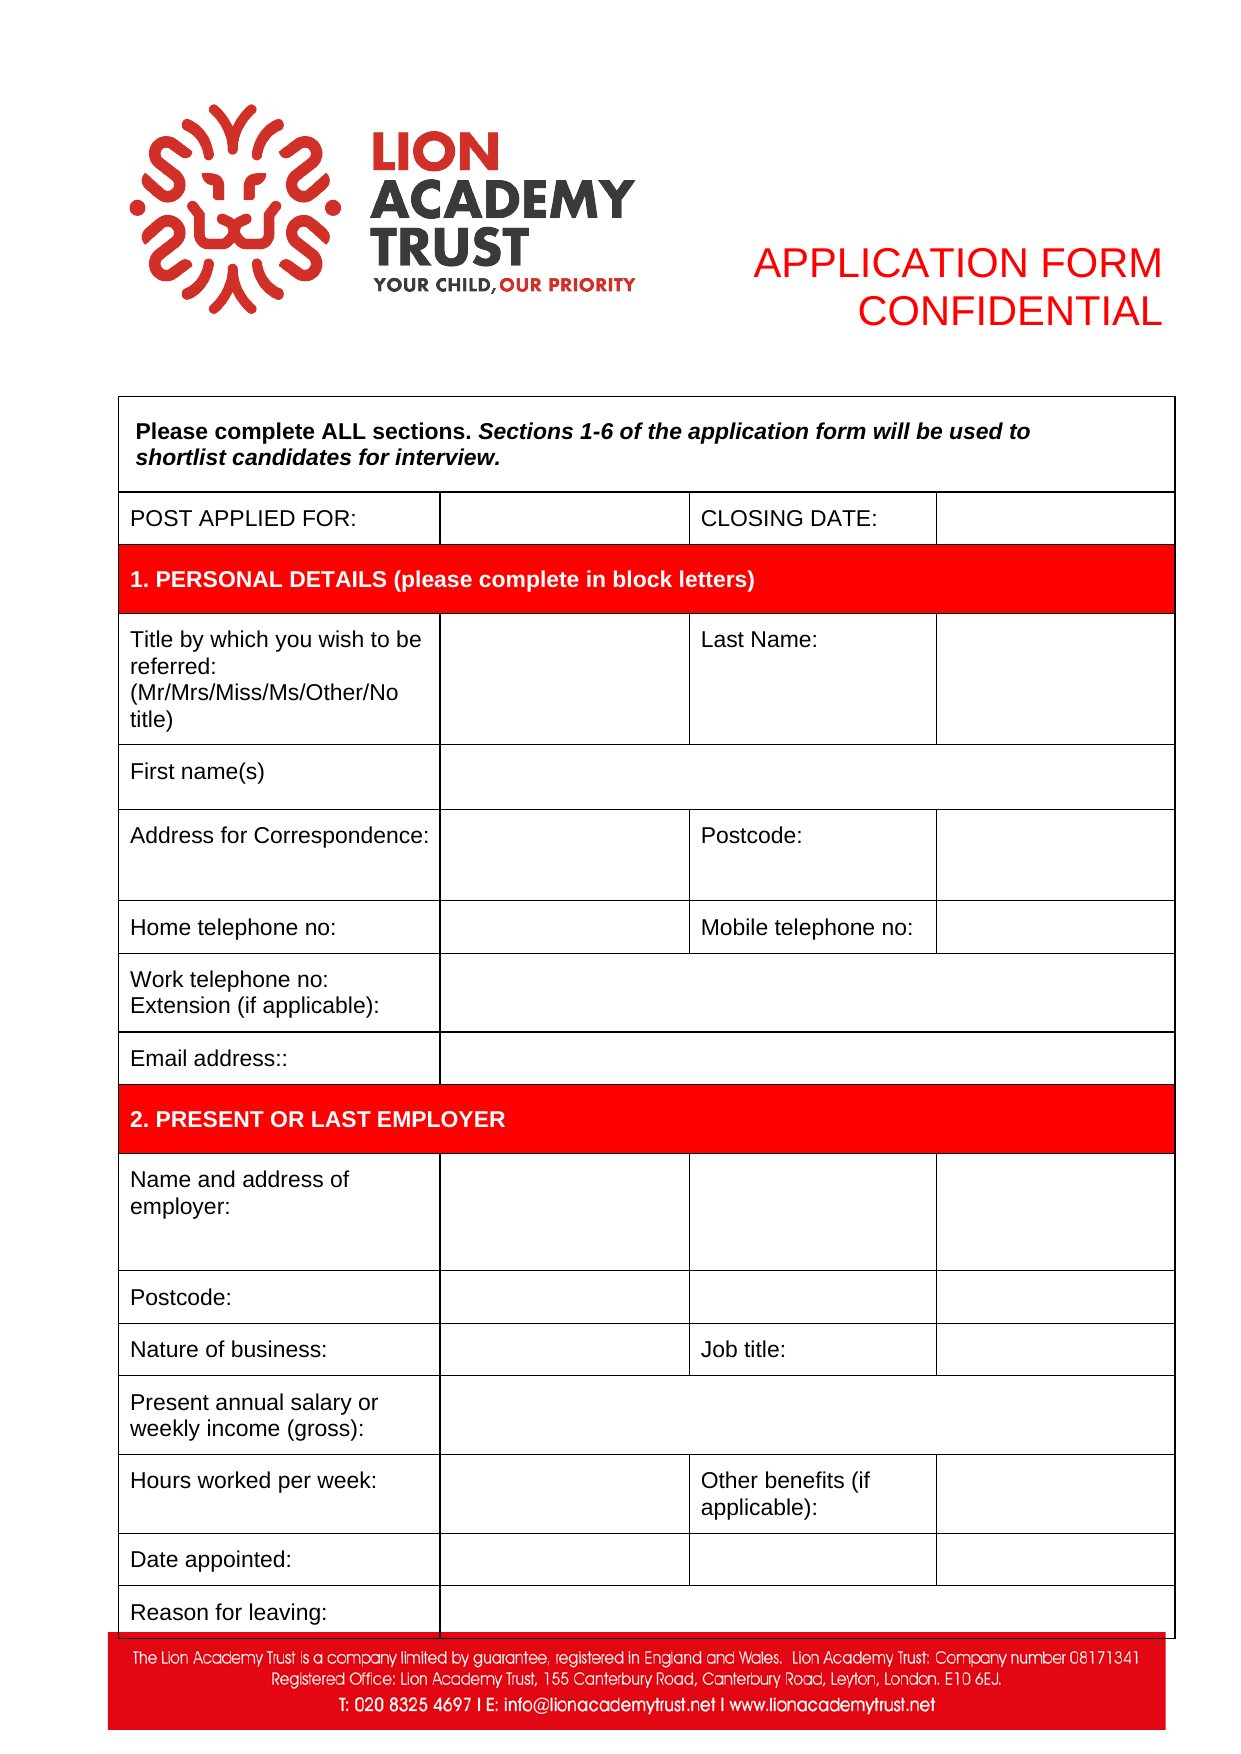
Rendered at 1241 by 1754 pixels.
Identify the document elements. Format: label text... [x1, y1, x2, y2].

table_cell [937, 1271, 1174, 1323]
table_cell Job title: [690, 1324, 936, 1375]
table_cell [937, 493, 1174, 544]
table_cell Home telephone no: [119, 901, 439, 953]
table_cell [441, 1271, 689, 1323]
table_header APPLICATION FORM CONFIDENTIAL [646, 75, 1174, 343]
table_cell 1. PERSONAL DETAILS (please complete in block letters) [119, 545, 1174, 613]
table_cell [690, 1534, 936, 1585]
table_cell [441, 954, 1174, 1031]
table_cell [690, 1154, 936, 1270]
table_cell Mobile telephone no: [690, 901, 936, 953]
table_cell Nature of business: [119, 1324, 439, 1375]
table_cell [937, 1324, 1174, 1375]
table_header Please complete ALL sections. Sections 1-6 of the application form will be used to shortlist candidates for interview. [119, 397, 1174, 491]
table_cell [937, 901, 1174, 953]
table_cell Other benefits (if applicable): [690, 1455, 936, 1533]
table_cell Work telephone no: Extension (if applicable): [119, 954, 439, 1031]
table_cell [441, 493, 689, 544]
table_cell [441, 1586, 1174, 1637]
table_cell Name and address of employer: [119, 1154, 439, 1270]
table_cell [441, 1455, 689, 1533]
table_cell Present annual salary or weekly income (gross): [119, 1376, 439, 1454]
table_cell [441, 901, 689, 953]
table_cell [441, 745, 1174, 809]
table_cell [937, 1455, 1174, 1533]
table_cell [937, 1154, 1174, 1270]
table_cell CLOSING DATE: [690, 493, 936, 544]
table_cell Postcode: [119, 1271, 439, 1323]
table_cell [441, 1534, 689, 1585]
table_cell [441, 810, 689, 900]
table_cell Reason for leaving: [119, 1586, 439, 1637]
table_header [118, 75, 646, 343]
picture [107, 1632, 1166, 1730]
table_cell [441, 614, 689, 744]
table_cell Title by which you wish to be referred: (Mr/Mrs/Miss/Ms/Other/No title) [119, 614, 439, 744]
table_cell First name(s) [119, 745, 439, 809]
table_cell Date appointed: [119, 1534, 439, 1585]
table_cell [937, 1534, 1174, 1585]
table_cell [441, 1154, 689, 1270]
table_cell [441, 1376, 1174, 1454]
table_cell Hours worked per week: [119, 1455, 439, 1533]
table_cell POST APPLIED FOR: [119, 493, 439, 544]
table_cell [441, 1324, 689, 1375]
table_cell 2. PRESENT OR LAST EMPLOYER [119, 1085, 1174, 1153]
table_cell Email address:: [119, 1033, 439, 1084]
table_cell [690, 1271, 936, 1323]
table_cell Postcode: [690, 810, 936, 900]
table_cell [441, 1033, 1174, 1084]
table_cell Last Name: [690, 614, 936, 744]
table_cell [937, 810, 1174, 900]
table_cell [937, 614, 1174, 744]
picture [129, 104, 636, 314]
table_cell Address for Correspondence: [119, 810, 439, 900]
